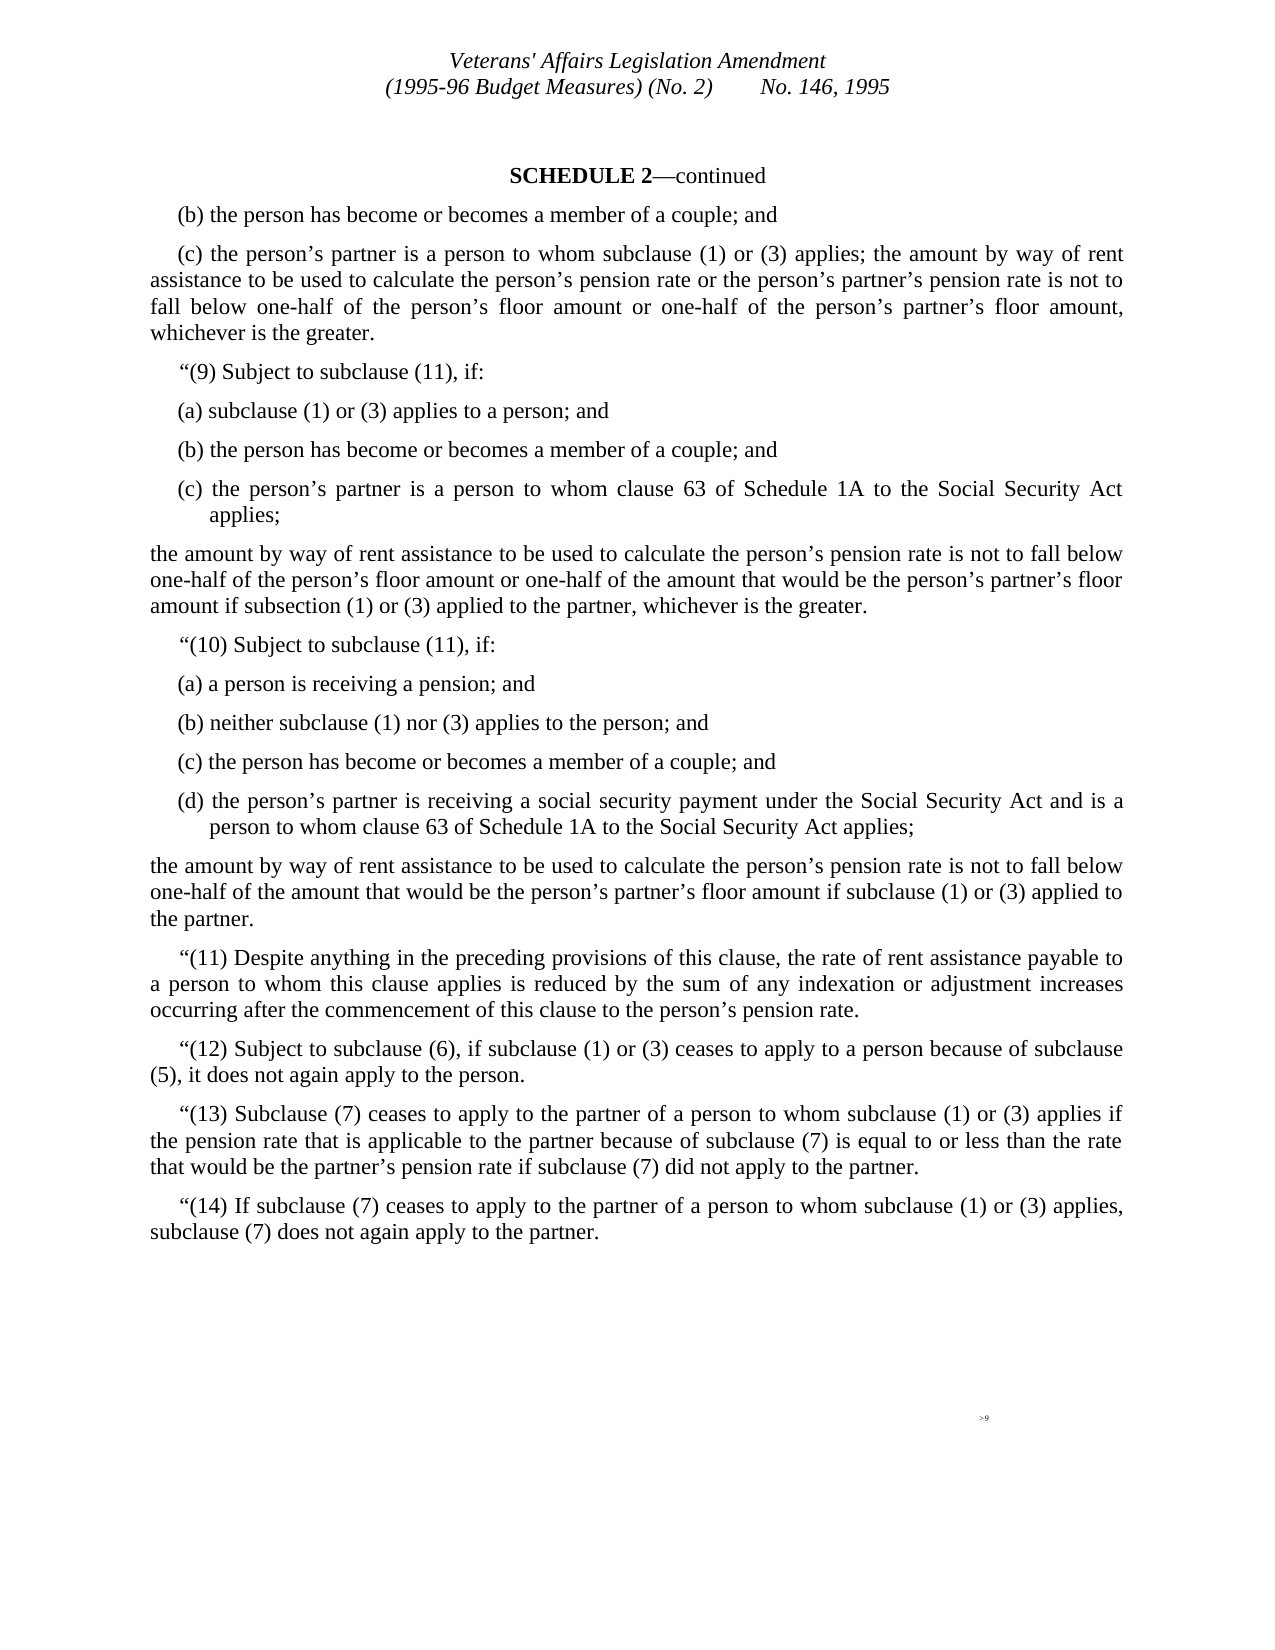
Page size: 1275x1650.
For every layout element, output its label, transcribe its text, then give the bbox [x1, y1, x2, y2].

text (c) the person’s partner is a person to whom clause 63 of Schedule 1A to the Social Security Act applies; [177, 475, 1125, 527]
text “(11) Despite anything in the preceding provisions of this clause, the rate of rent assistance payable to a person to whom this clause applies is reduced by the sum of any indexation or adjustment increases occurring after the commencement of this clause to the person’s pension rate. [150, 944, 1125, 1023]
text (a) a person is receiving a pension; and [177, 670, 1125, 697]
text the amount by way of rent assistance to be used to calculate the person’s pension rate is not to fall below one-half of the person’s floor amount or one-half of the amount that would be the person’s partner’s floor amount if subsection (1) or (3) applied to the partner, whichever is the greater. [150, 540, 1125, 619]
text (b) the person has become or becomes a member of a couple; and [177, 436, 1125, 462]
text (a) subclause (1) or (3) applies to a person; and [177, 397, 1125, 423]
text “(10) Subject to subclause (11), if: [150, 631, 1125, 658]
text (c) the person has become or becomes a member of a couple; and [177, 748, 1125, 774]
text (c) the person’s partner is a person to whom subclause (1) or (3) applies; the amount by way of rent assistance to be used to calculate the person’s pension rate or the person’s partner’s pension rate is not to fall below one-half of the person’s floor amount or one-half of the person’s partner’s floor amount, whichever is the greater. [150, 240, 1125, 346]
text SCHEDULE 2—continued [150, 162, 1125, 189]
text (b) neither subclause (1) nor (3) applies to the person; and [177, 709, 1125, 736]
text (b) the person has become or becomes a member of a couple; and [177, 201, 1125, 228]
text the amount by way of rent assistance to be used to calculate the person’s pension rate is not to fall below one-half of the amount that would be the person’s partner’s floor amount if subclause (1) or (3) applied to the partner. [150, 852, 1125, 931]
text “(14) If subclause (7) ceases to apply to the partner of a person to whom subclause (1) or (3) applies, subclause (7) does not again apply to the partner. [150, 1192, 1125, 1245]
text “(9) Subject to subclause (11), if: [150, 358, 1125, 384]
text “(12) Subject to subclause (6), if subclause (1) or (3) ceases to apply to a person because of subclause (5), it does not again apply to the person. [150, 1035, 1125, 1088]
text (d) the person’s partner is receiving a social security payment under the Social Security Act and is a person to whom clause 63 of Schedule 1A to the Social Security Act applies; [177, 787, 1125, 839]
text “(13) Subclause (7) ceases to apply to the partner of a person to whom subclause (1) or (3) applies if the pension rate that is applicable to the partner because of subclause (7) is equal to or less than the rate that would be the partner’s pension rate if subclause (7) did not apply to the partner. [150, 1100, 1125, 1179]
